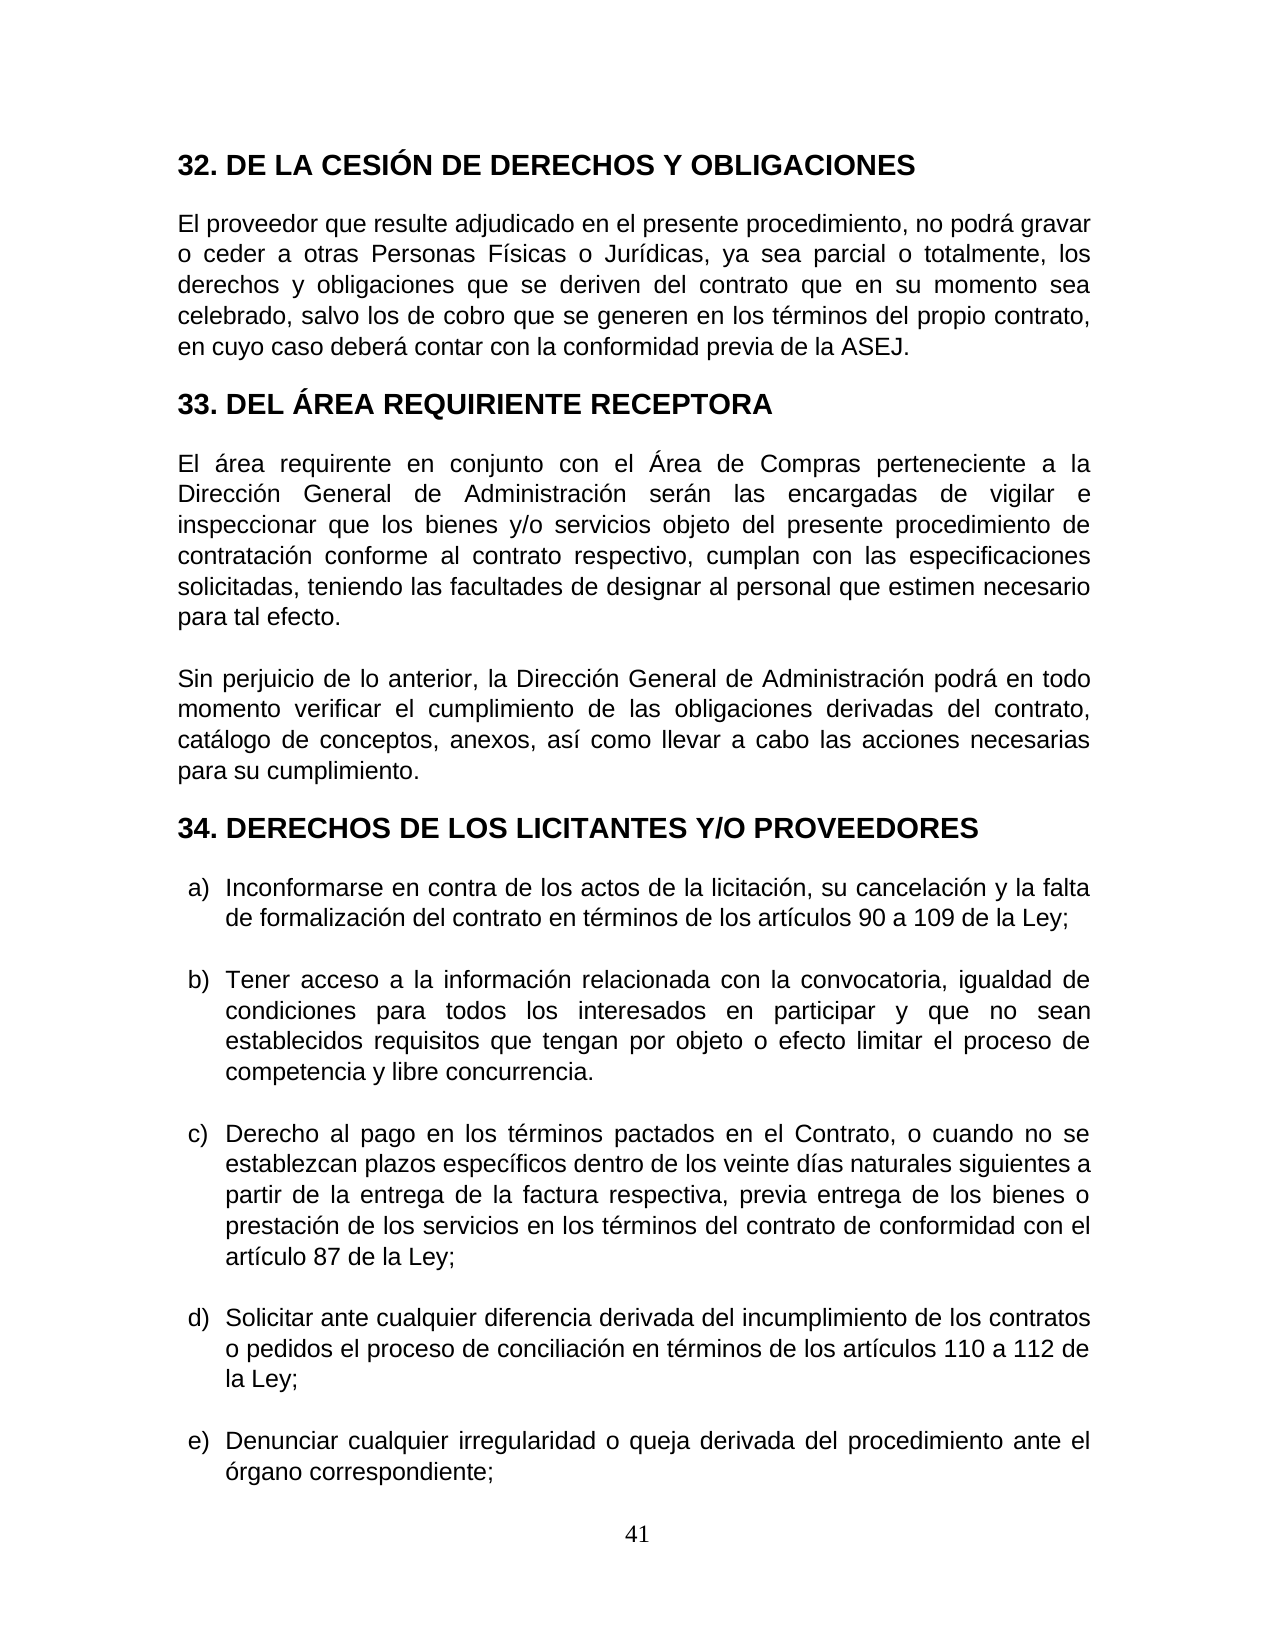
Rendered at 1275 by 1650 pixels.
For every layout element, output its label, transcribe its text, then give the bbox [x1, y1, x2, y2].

list Inconformarse en contra de los actos de la licitación, su cancelación y la falta de formalización del contrato en términos de los artículos 90 a 109 de la Ley; [188, 873, 1091, 932]
subtitle 33. DEL ÁREA REQUIRIENTE RECEPTORA [177, 387, 1098, 421]
subtitle 32. DE LA CESIÓN DE DERECHOS Y OBLIGACIONES [177, 148, 1098, 181]
subtitle 34. DERECHOS DE LOS LICITANTES Y/O PROVEEDORES [177, 812, 1098, 845]
text Sin perjuicio de lo anterior, la Dirección General de Administración podrá en todo momento verificar el cumplimiento de las obligaciones derivadas del contrato, catálogo de conceptos, anexos, así como llevar a cabo las acciones necesarias para su cumplimiento. [177, 664, 1091, 784]
list Solicitar ante cualquier diferencia derivada del incumplimiento de los contratos o pedidos el proceso de conciliación en términos de los artículos 110 a 112 de la Ley; [188, 1303, 1091, 1393]
text El área requirente en conjunto con el Área de Compras perteneciente a la Dirección General de Administración serán las encargadas de vigilar e inspeccionar que los bienes y/o servicios objeto del presente procedimiento de contratación conforme al contrato respectivo, cumplan con las especificaciones solicitadas, teniendo las facultades de designar al personal que estimen necesario para tal efecto. [177, 448, 1091, 631]
list Tener acceso a la información relacionada con la convocatoria, igualdad de condiciones para todos los interesados en participar y que no sean establecidos requisitos que tengan por objeto o efecto limitar el proceso de competencia y libre concurrencia. [188, 965, 1091, 1086]
text El proveedor que resulte adjudicado en el presente procedimiento, no podrá gravar o ceder a otras Personas Físicas o Jurídicas, ya sea parcial o totalmente, los derechos y obligaciones que se deriven del contrato que en su momento sea celebrado, salvo los de cobro que se generen en los términos del propio contrato, en cuyo caso deberá contar con la conformidad previa de la ASEJ. [177, 209, 1091, 360]
list Denunciar cualquier irregularidad o queja derivada del procedimiento ante el órgano correspondiente; [188, 1426, 1091, 1485]
list Derecho al pago en los términos pactados en el Contrato, o cuando no se establezcan plazos específicos dentro de los veinte días naturales siguientes a partir de la entrega de la factura respectiva, previa entrega de los bienes o prestación de los servicios en los términos del contrato de conformidad con el artículo 87 de la Ley; [188, 1118, 1091, 1270]
